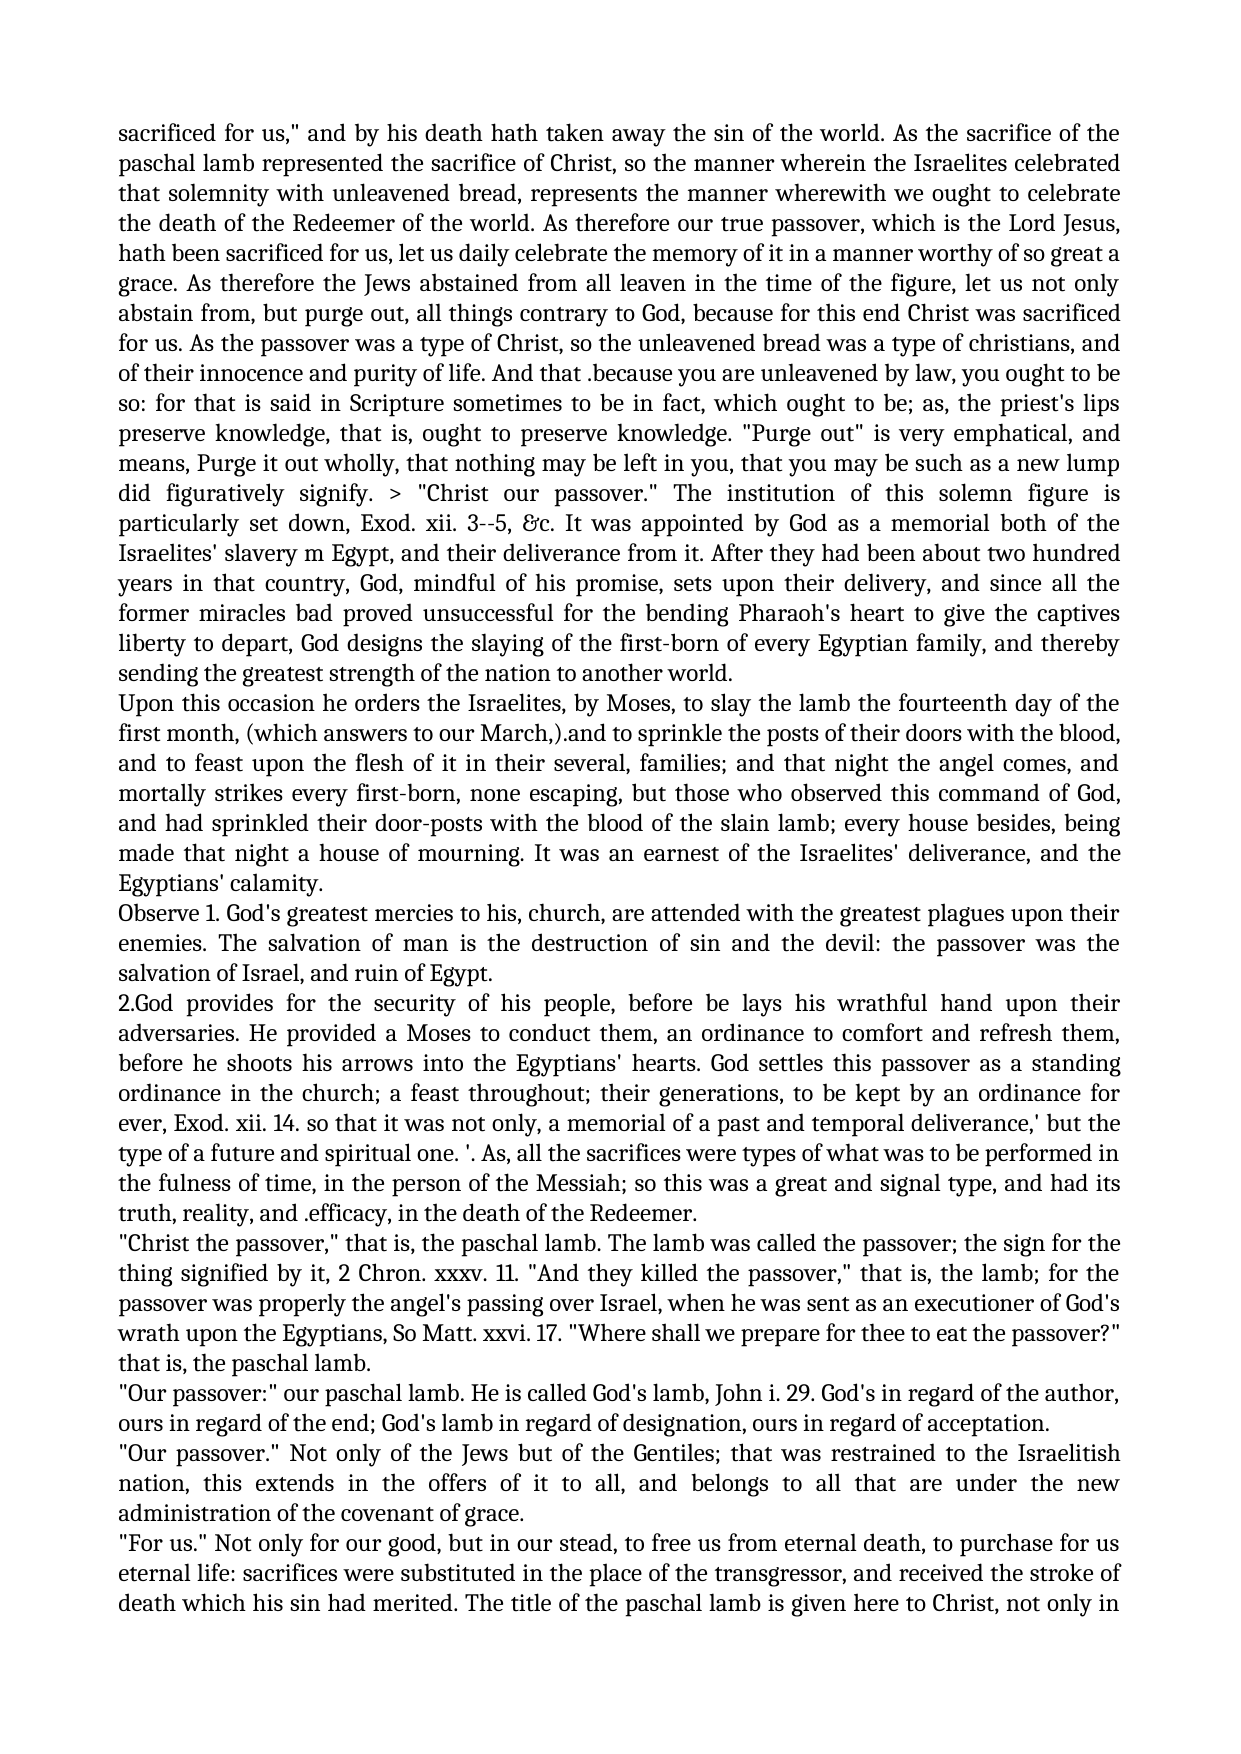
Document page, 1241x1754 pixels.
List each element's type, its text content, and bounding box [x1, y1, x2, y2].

text "Our passover:" our paschal lamb. He is called God's lamb, John i. 29. God's in regard of the author, ours in regard of the end; God's lamb in regard of designation, ours in regard of acceptation. [118, 1378, 1122, 1438]
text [118, 1528, 1122, 1618]
text "Christ the passover," that is, the paschal lamb. The lamb was called the passover; the sign for the thing signified by it, 2 Chron. xxxv. 11. "And they killed the passover," that is, the lamb; for the passover was properly the angel's passing over Israel, when he was sent as an executioner of God's wrath upon the Egyptians, So Matt. xxvi. 17. "Where shall we prepare for thee to eat the passover?" that is, the paschal lamb. [118, 1228, 1122, 1378]
text 2.God provides for the security of his people, before be lays his wrathful hand upon their adversaries. He provided a Moses to conduct them, an ordinance to comfort and refresh them, before he shoots his arrows into the Egyptians' hearts. God settles this passover as a standing ordinance in the church; a feast throughout; their generations, to be kept by an ordinance for ever, Exod. xii. 14. so that it was not only, a memorial of a past and temporal deliverance,' but the type of a future and spiritual one. '. As, all the sacrifices were types of what was to be performed in the fulness of time, in the person of the Messiah; so this was a great and signal type, and had its truth, reality, and .efficacy, in the death of the Redeemer. [118, 988, 1122, 1228]
text Upon this occasion he orders the Israelites, by Moses, to slay the lamb the fourteenth day of the first month, (which answers to our March,).and to sprinkle the posts of their doors with the blood, and to feast upon the flesh of it in their several, families; and that night the angel comes, and mortally strikes every first-born, none escaping, but those who observed this command of God, and had sprinkled their door-posts with the blood of the slain lamb; every house besides, being made that night a house of mourning. It was an earnest of the Israelites' deliverance, and the Egyptians' calamity. [118, 688, 1122, 898]
text Observe 1. God's greatest mercies to his, church, are attended with the greatest plagues upon their enemies. The salvation of man is the destruction of sin and the devil: the passover was the salvation of Israel, and ruin of Egypt. [118, 898, 1122, 988]
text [118, 118, 1122, 688]
text "Our passover." Not only of the Jews but of the Gentiles; that was restrained to the Israelitish nation, this extends in the offers of it to all, and belongs to all that are under the new administration of the covenant of grace. [118, 1438, 1122, 1528]
